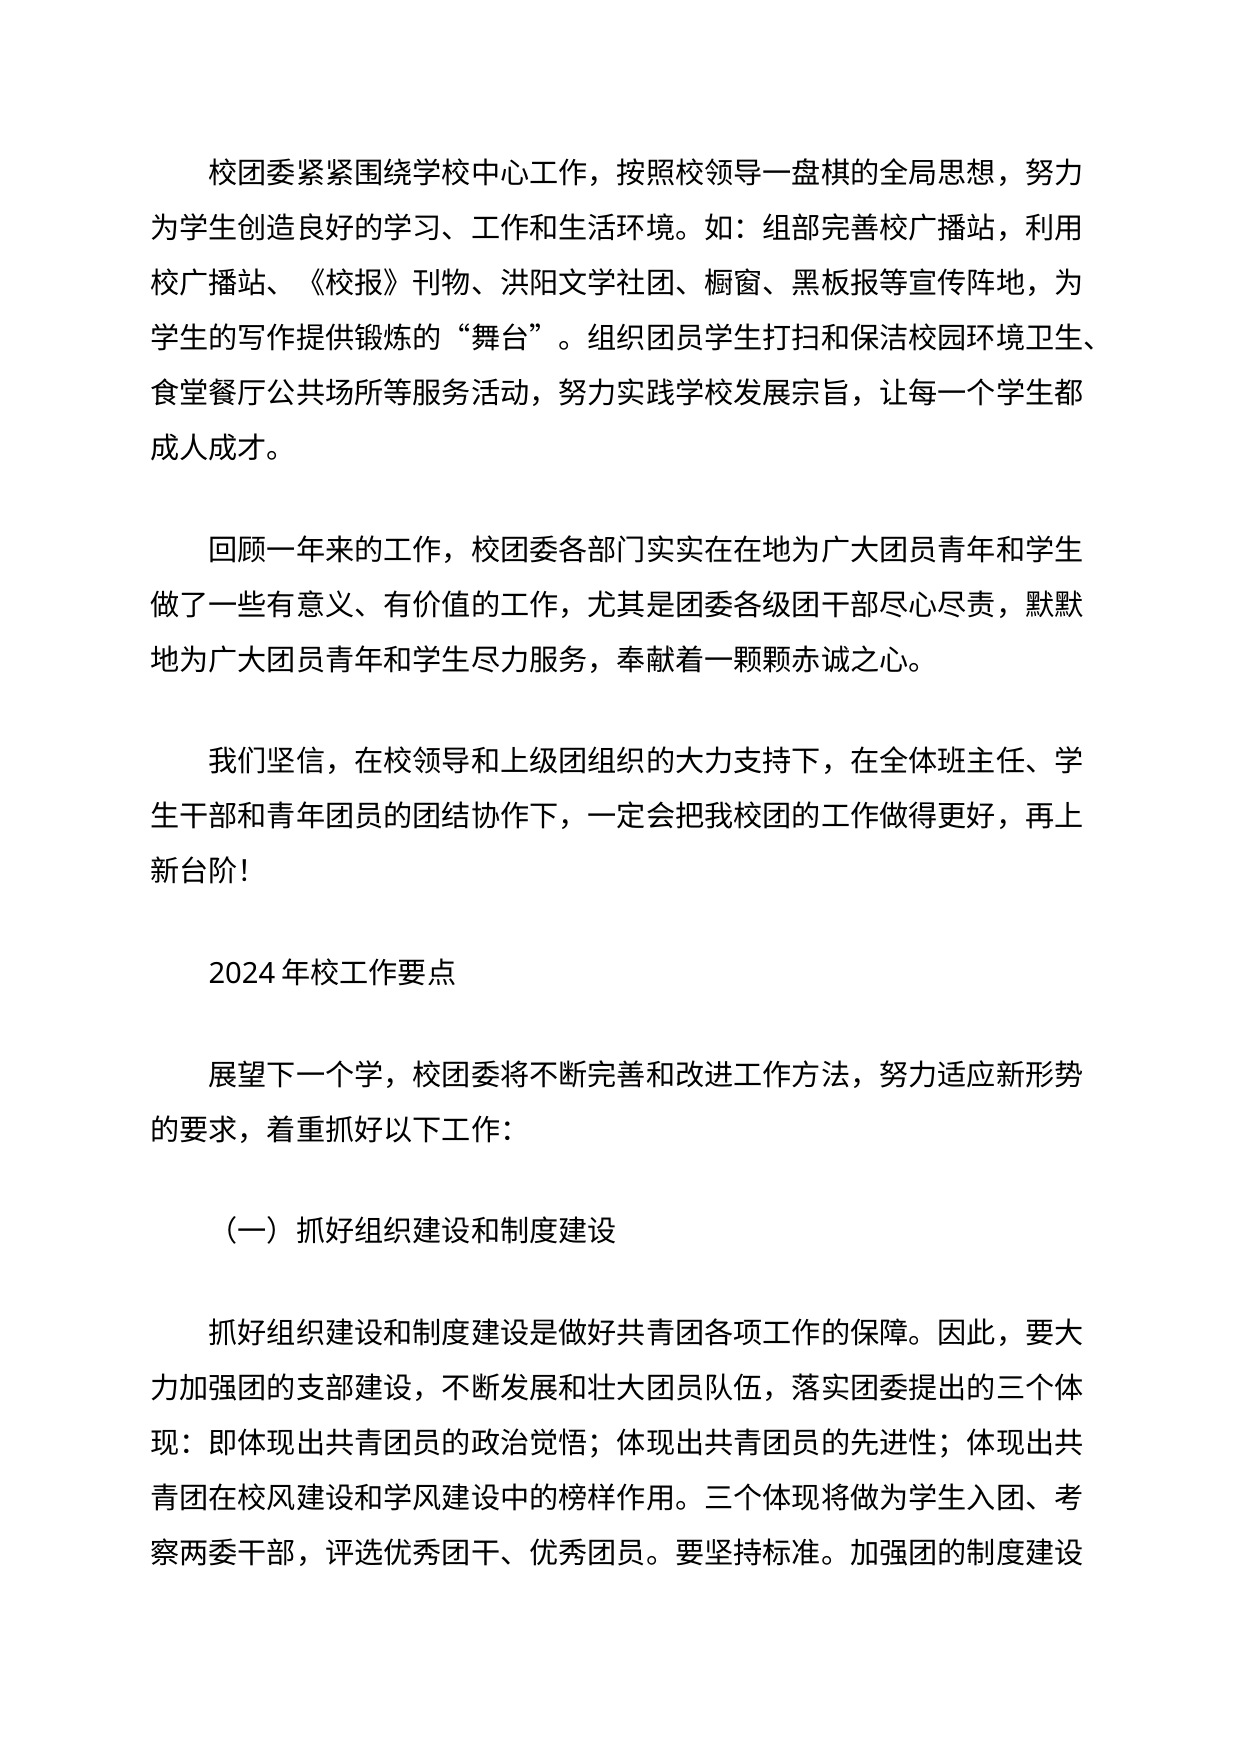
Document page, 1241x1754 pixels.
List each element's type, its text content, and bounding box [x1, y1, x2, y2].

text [150, 1310, 1090, 1572]
text 我们坚信，在校领导和上级团组织的大力支持下，在全体班主任、学生干部和青年团员的团结协作下，一定会把我校团的工作做得更好，再上新台阶！ [150, 738, 1090, 890]
text 校团委紧紧围绕学校中心工作，按照校领导一盘棋的全局思想，努力为学生创造良好的学习、工作和生活环境。如：组部完善校广播站，利用校广播站、《校报》刊物、洪阳文学社团、橱窗、黑板报等宣传阵地，为学生的写作提供锻炼的“舞台”。组织团员学生打扫和保洁校园环境卫生、食堂餐厅公共场所等服务活动，努力实践学校发展宗旨，让每一个学生都成人成才。 [150, 150, 1090, 467]
text 回顾一年来的工作，校团委各部门实实在在地为广大团员青年和学生做了一些有意义、有价值的工作，尤其是团委各级团干部尽心尽责，默默地为广大团员青年和学生尽力服务，奉献着一颗颗赤诚之心。 [150, 526, 1090, 678]
text （一）抓好组织建设和制度建设 [150, 1208, 1090, 1250]
text 展望下一个学，校团委将不断完善和改进工作方法，努力适应新形势的要求，着重抓好以下工作： [150, 1051, 1090, 1148]
text 2024年校工作要点 [150, 949, 1090, 992]
